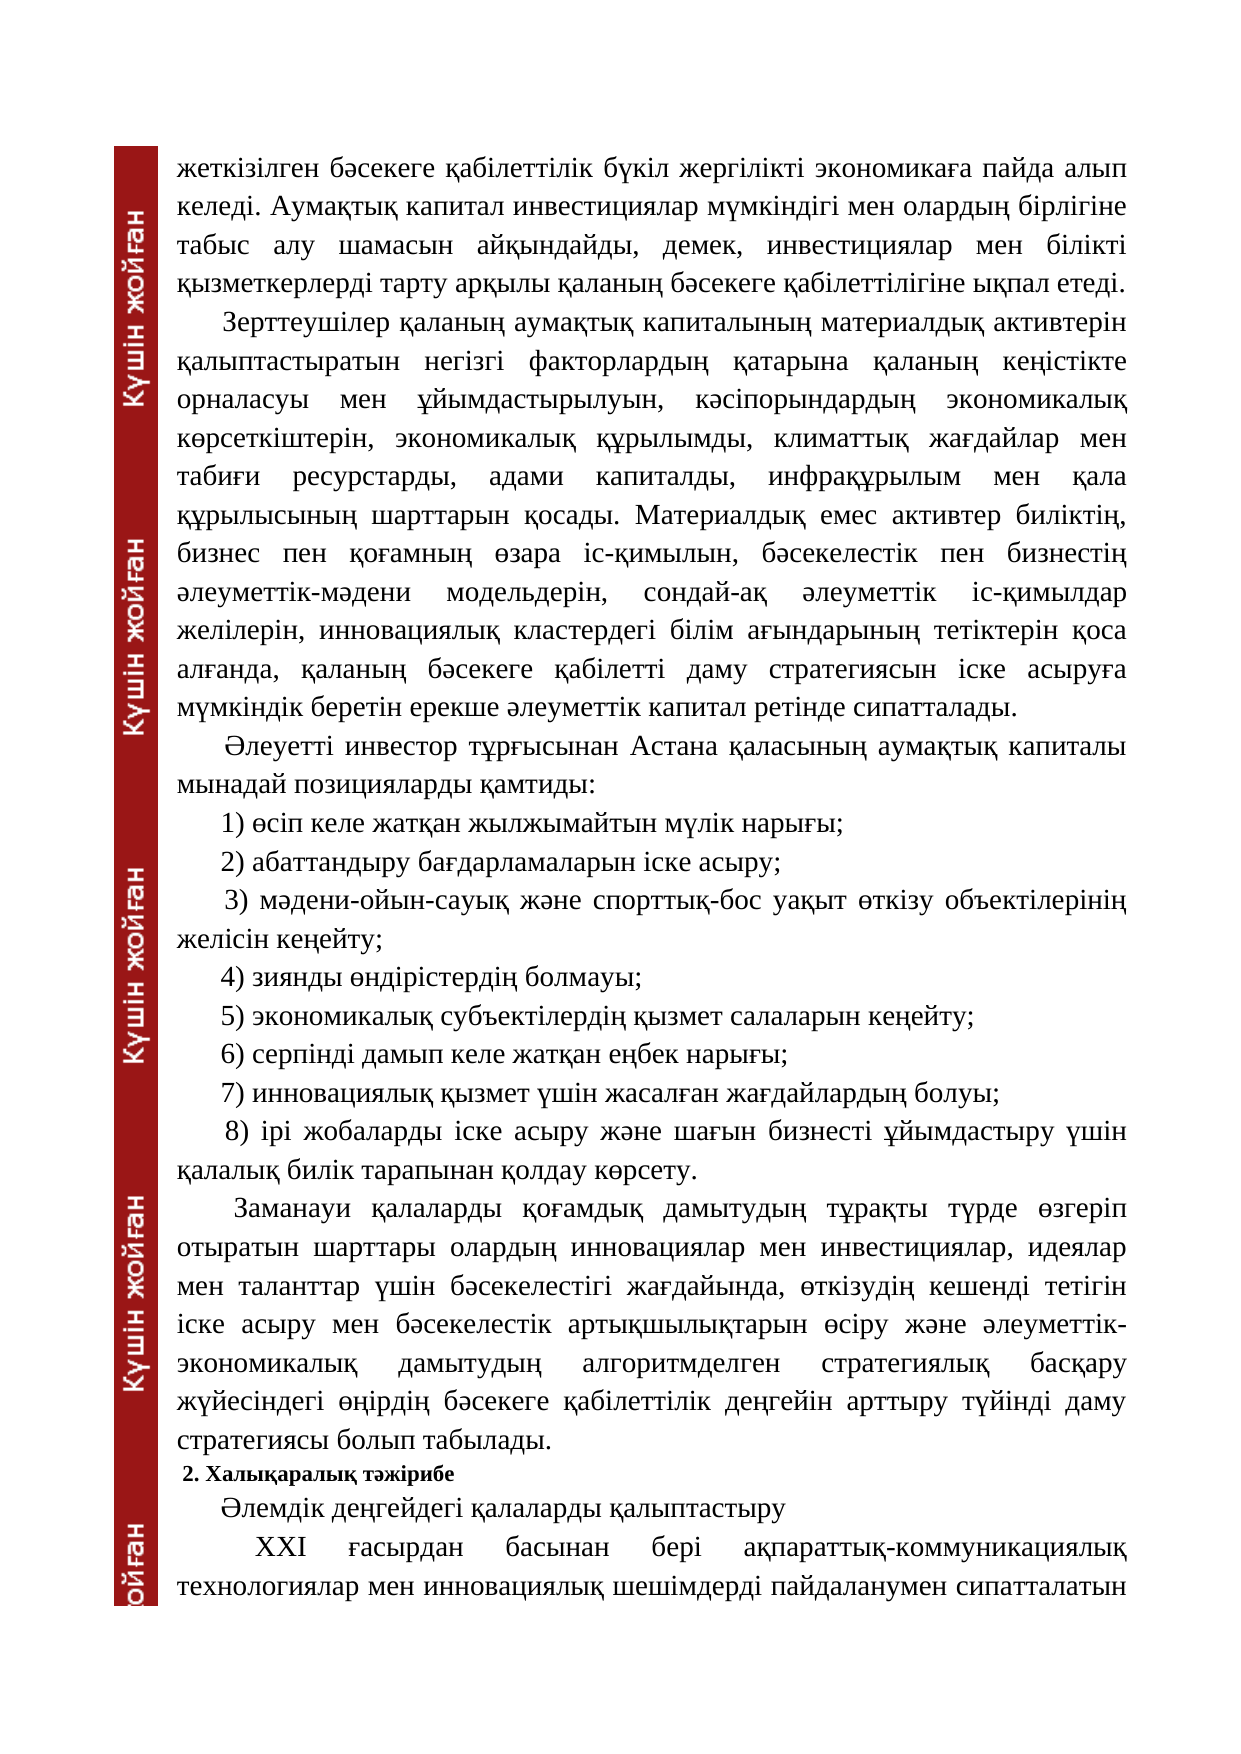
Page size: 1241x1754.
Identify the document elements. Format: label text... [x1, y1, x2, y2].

text Әлеуетті инвестор тұрғысынан Астана қаласының аумақтық капиталы мынадай позицияларды қамтиды: [112, 728, 1128, 800]
text 8) ірі жобаларды іске асыру және шағын бизнесті ұйымдастыру үшін қалалық билік тарапынан қолдау көрсету. [112, 1113, 1128, 1186]
picture [114, 1186, 158, 1191]
text 6) серпінді дамып келе жатқан еңбек нарығы; [112, 1036, 1128, 1070]
picture [114, 146, 158, 150]
picture [114, 877, 158, 882]
text 7) инновациялық қызмет үшін жасалған жағдайлардың болуы; [112, 1075, 1128, 1108]
picture [114, 1601, 158, 1606]
picture [114, 1487, 158, 1491]
text 1) өсіп келе жатқан жылжымайтын мүлік нарығы; [112, 805, 1128, 839]
picture [114, 1031, 158, 1036]
picture [114, 800, 158, 805]
text Зерттеушілер қаланың аумақтық капиталының материалдық активтерін қалыптастыратын негізгі факторлардың қатарына қаланың кеңістікте орналасуы мен ұйымдастырылуын, кәсіпорындардың экономикалық көрсеткіштерін, экономикалық құрылымды, климаттық жағдайлар мен табиғи ресурстарды, адами капиталды, инфрақұрылым мен қала құрылысының шарттарын қосады. Материалдық емес активтер биліктің, бизнес пен қоғамның өзара іс-қимылын, бәсекелестік пен бизнестің әлеуметтік-мәдени модельдерін, сондай-ақ әлеуметтік іс-қимылдар желілерін, инновациялық кластердегі білім ағындарының тетіктерін қоса алғанда, қаланың бәсекеге қабілетті даму стратегиясын іске асыруға мүмкіндік беретін ерекше әлеуметтік капитал ретінде сипатталады. [112, 304, 1128, 723]
text Заманауи қалаларды қоғамдық дамытудың тұрақты түрде өзгеріп отыратын шарттары олардың инновациялар мен инвестициялар, идеялар мен таланттар үшін бәсекелестігі жағдайында, өткізудің кешенді тетігін іске асыру мен бәсекелестік артықшылықтарын өсіру және әлеуметтік-экономикалық дамытудың алгоритмделген стратегиялық басқару жүйесіндегі өңірдің бәсекеге қабілеттілік деңгейін арттыру түйінді даму стратегиясы болып табылады. [112, 1191, 1128, 1455]
text 5) экономикалық субъектілердің қызмет салаларын кеңейту; [112, 998, 1128, 1031]
text Әлемдік деңгейдегі қалаларды қалыптастыру [112, 1491, 1128, 1524]
picture [114, 299, 158, 304]
picture [114, 723, 158, 728]
picture [114, 993, 158, 998]
picture [114, 1108, 158, 1113]
picture [114, 1455, 158, 1460]
text 4) зиянды өндірістердің болмауы; [112, 959, 1128, 993]
picture [114, 1070, 158, 1075]
text 2) абаттандыру бағдарламаларын іске асыру; [112, 844, 1128, 877]
text 2. Халықаралық тәжірибе [112, 1460, 1128, 1487]
picture [114, 954, 158, 959]
text 3) мәдени-ойын-сауық және спорттық-бос уақыт өткізу объектілерінің желісін кеңейту; [112, 882, 1128, 954]
picture [114, 1524, 158, 1529]
picture [114, 839, 158, 844]
